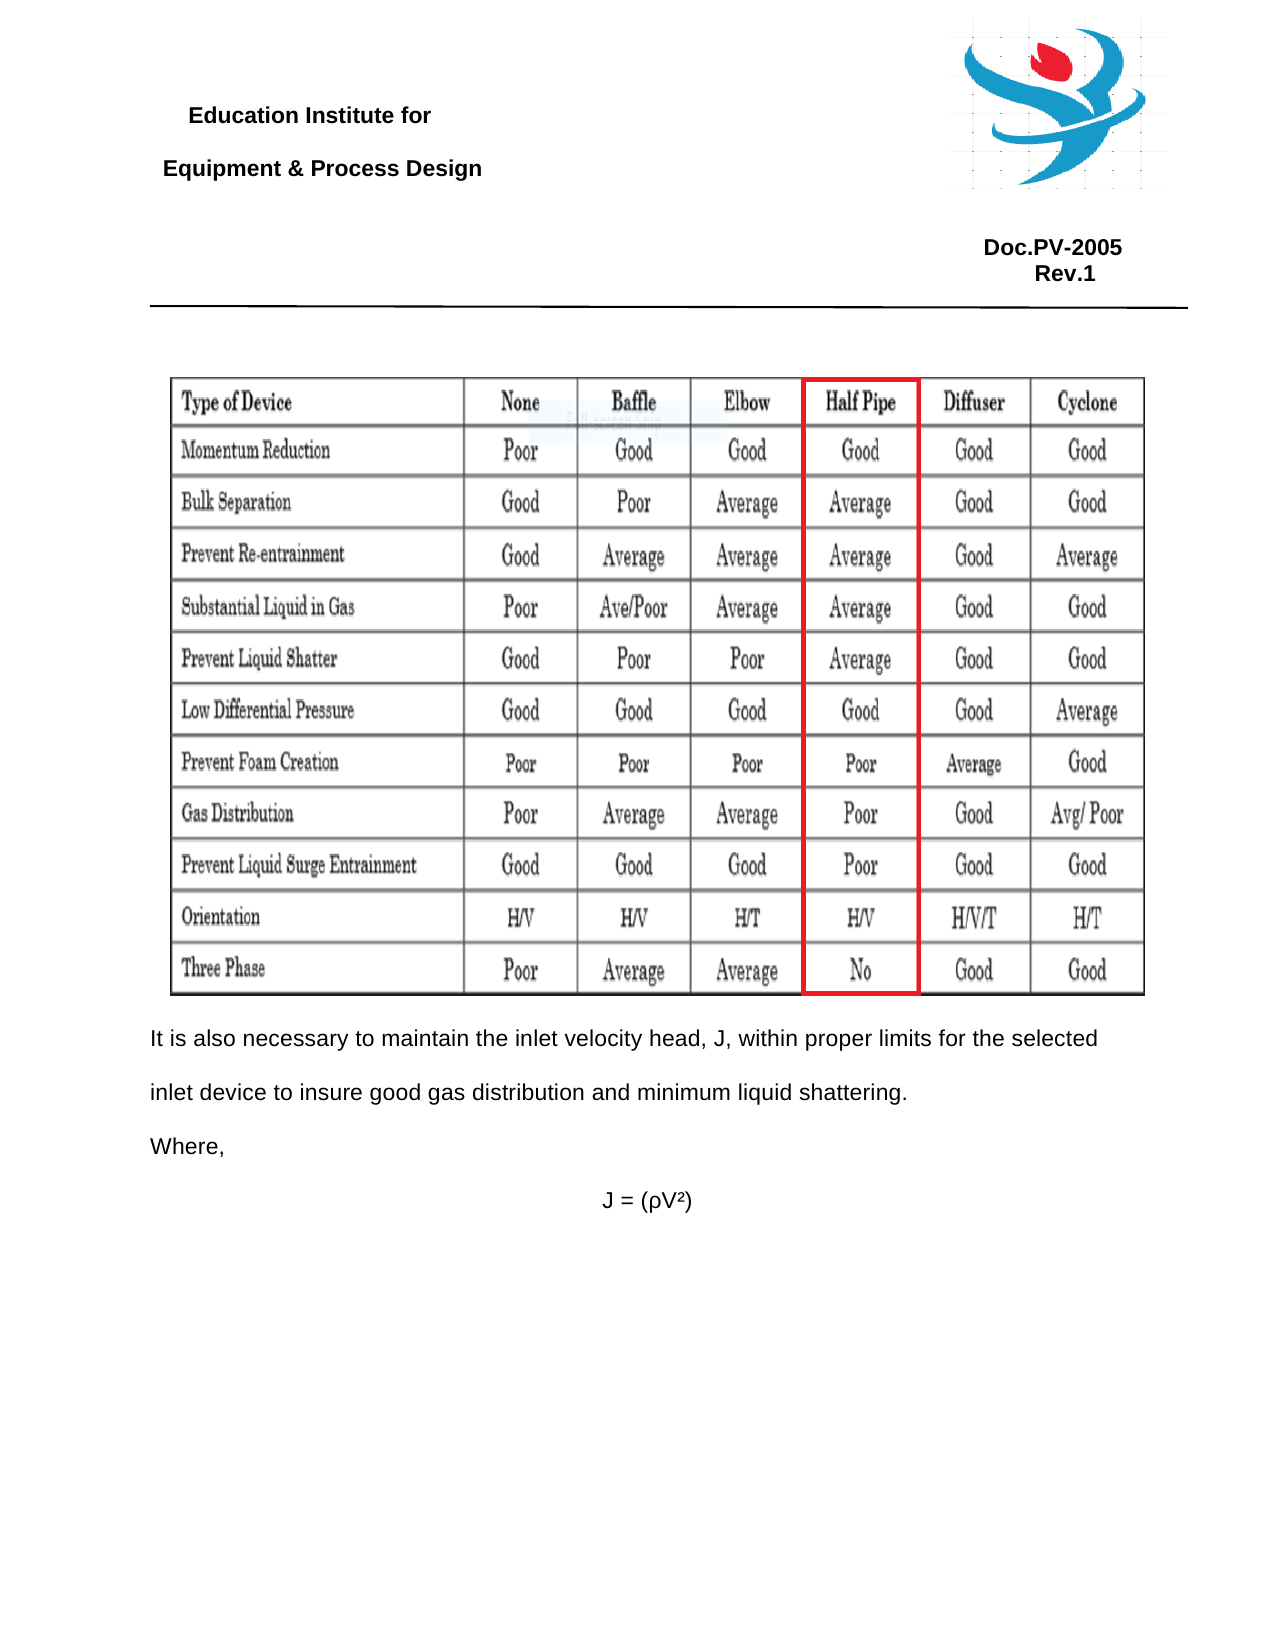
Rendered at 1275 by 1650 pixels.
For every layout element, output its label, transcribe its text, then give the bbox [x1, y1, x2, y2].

text J = (ρV²) [150, 1189, 1125, 1214]
text Where, [150, 1135, 1125, 1160]
text inlet device to insure good gas distribution and minimum liquid shattering. [150, 1081, 1125, 1106]
picture [170, 377, 1145, 996]
picture [947, 19, 1169, 189]
